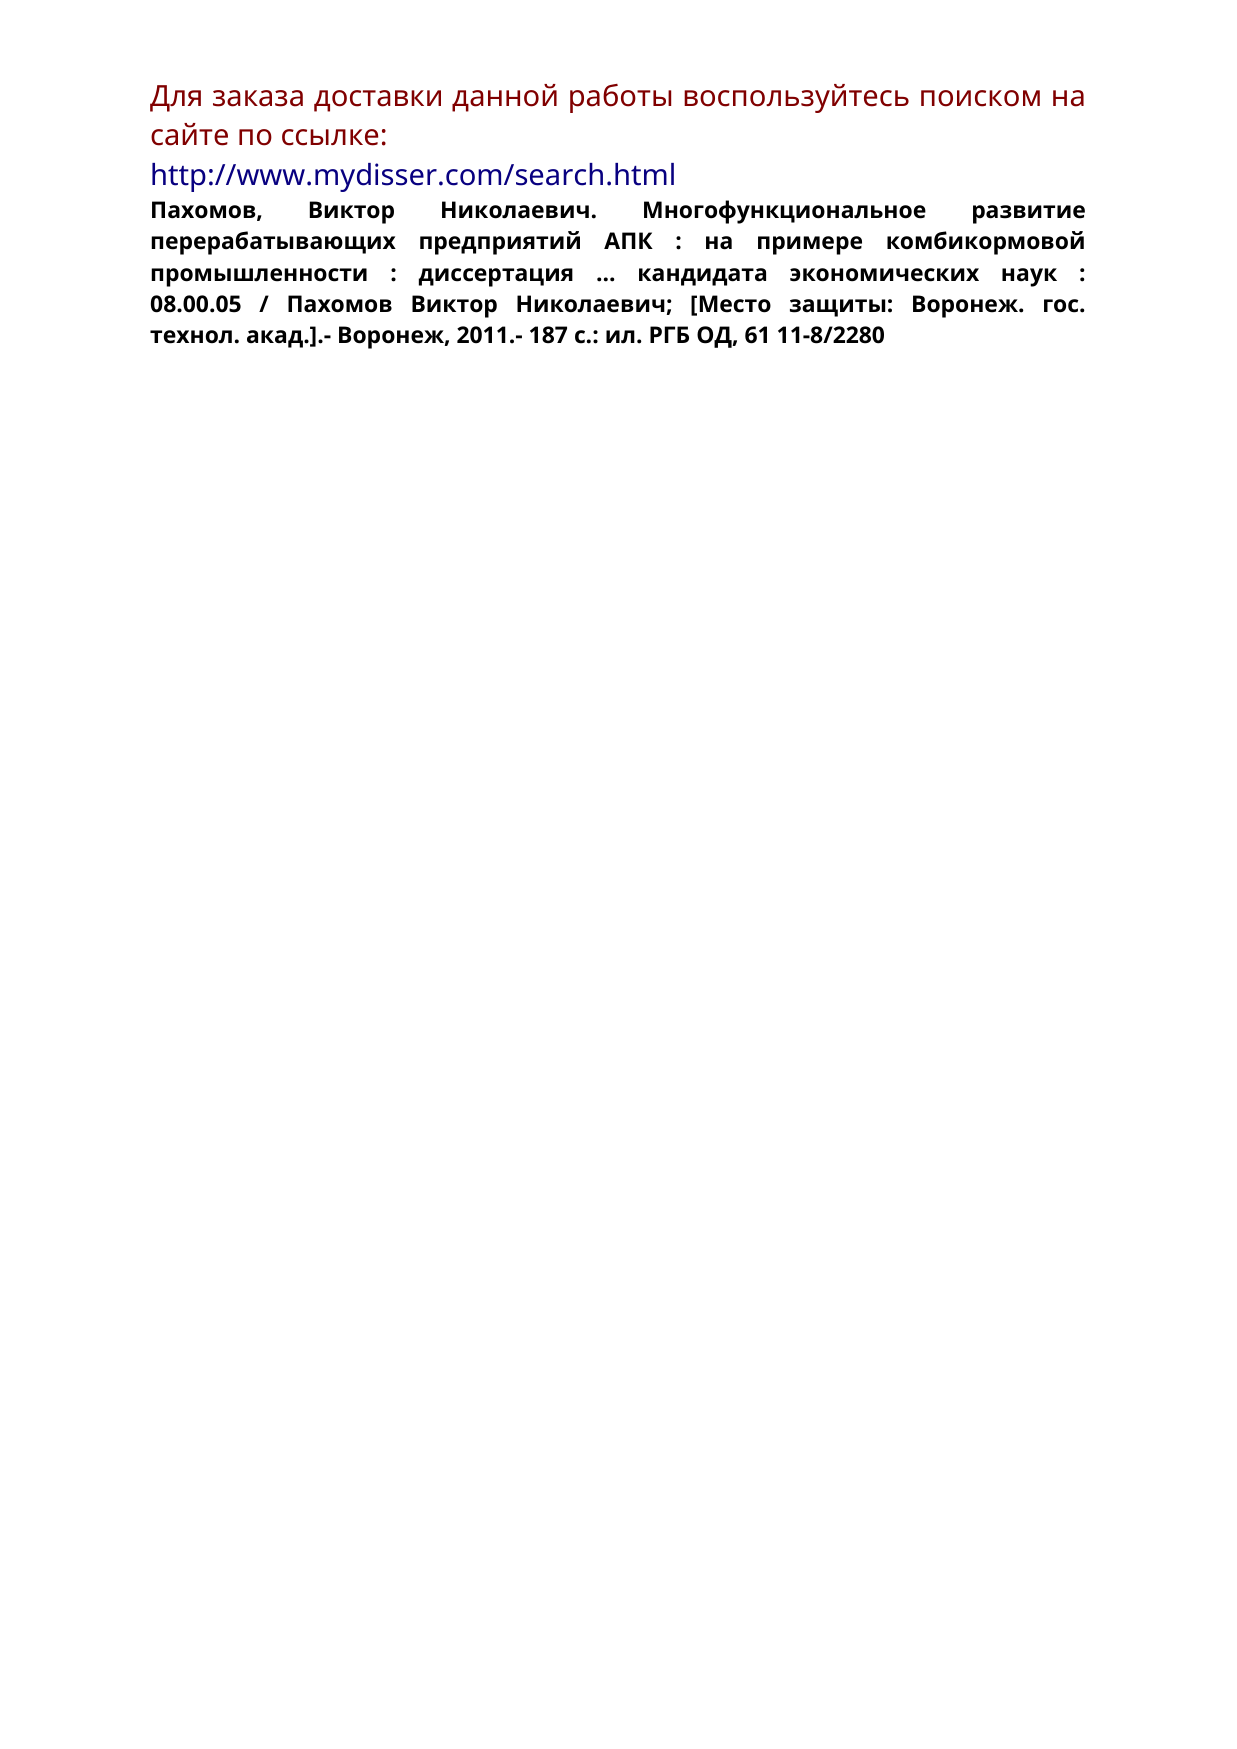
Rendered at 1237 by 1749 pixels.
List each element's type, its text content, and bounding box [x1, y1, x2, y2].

text Пахомов, Виктор Николаевич. Многофункциональное развитие перерабатывающих предприятий АПК : на примере комбикормовой промышленности : диссертация ... кандидата экономических наук : 08.00.05 / Пахомов Виктор Николаевич; [Место защиты: Воронеж. гос. технол. акад.].- Воронеж, 2011.- 187 с.: ил. РГБ ОД, 61 11-8/2280 [150, 194, 1086, 350]
